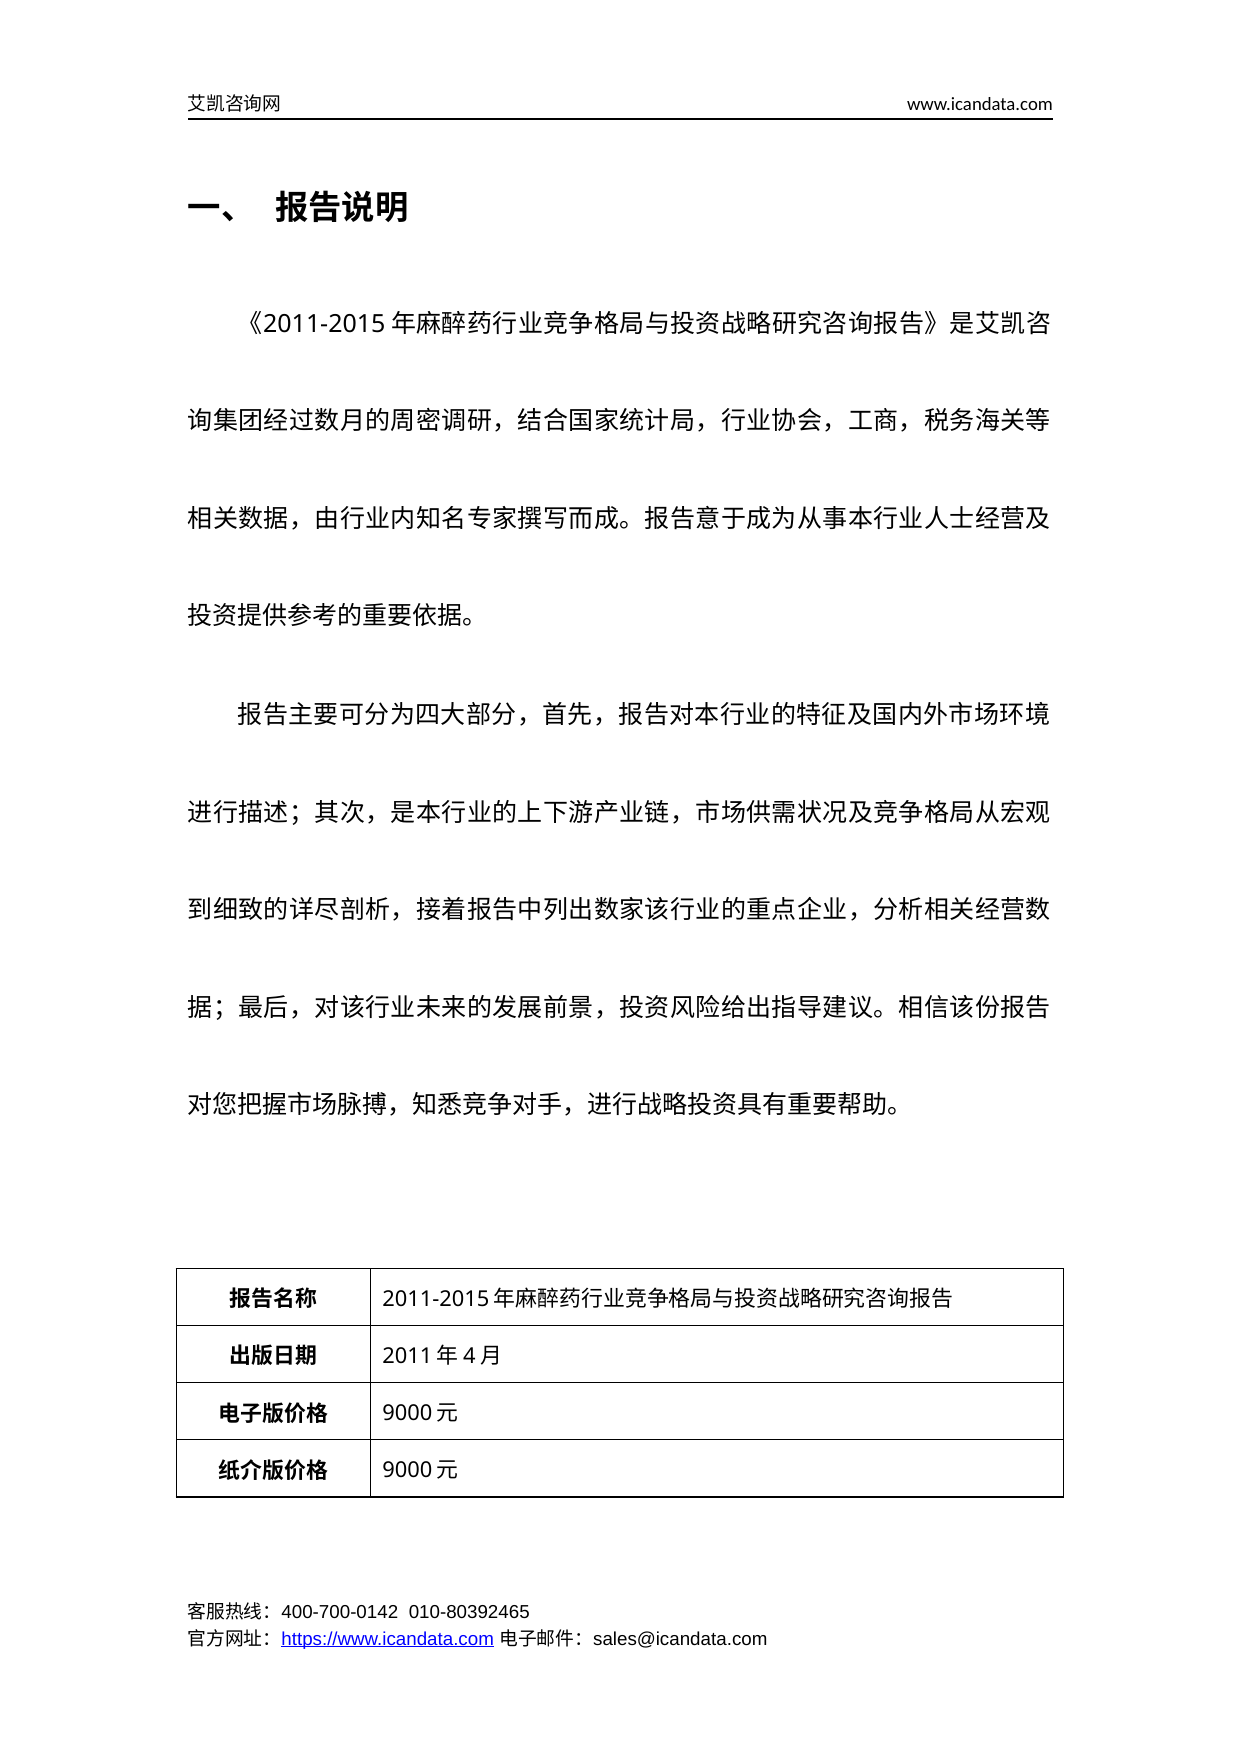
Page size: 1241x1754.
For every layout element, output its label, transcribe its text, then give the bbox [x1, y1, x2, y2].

text 报告主要可分为四大部分，首先，报告对本行业的特征及国内外市场环境进行描述；其次，是本行业的上下游产业链，市场供需状况及竞争格局从宏观到细致的详尽剖析，接着报告中列出数家该行业的重点企业，分析相关经营数据；最后，对该行业未来的发展前景，投资风险给出指导建议。相信该份报告对您把握市场脉搏，知悉竞争对手，进行战略投资具有重要帮助。 [187, 681, 1053, 1136]
table_cell 纸介版价格 [177, 1440, 370, 1496]
table_cell 9000元 [371, 1440, 1063, 1496]
table_cell 2011年4月 [371, 1326, 1063, 1382]
subtitle 报告说明 [187, 172, 1053, 237]
text 《2011-2015年麻醉药行业竞争格局与投资战略研究咨询报告》是艾凯咨询集团经过数月的周密调研，结合国家统计局，行业协会，工商，税务海关等相关数据，由行业内知名专家撰写而成。报告意于成为从事本行业人士经营及投资提供参考的重要依据。 [187, 289, 1053, 646]
table_header 报告名称 [177, 1269, 370, 1325]
table_header 2011-2015年麻醉药行业竞争格局与投资战略研究咨询报告 [371, 1269, 1063, 1325]
table_cell 9000元 [371, 1383, 1063, 1439]
table_cell 出版日期 [177, 1326, 370, 1382]
table_cell 电子版价格 [177, 1383, 370, 1439]
